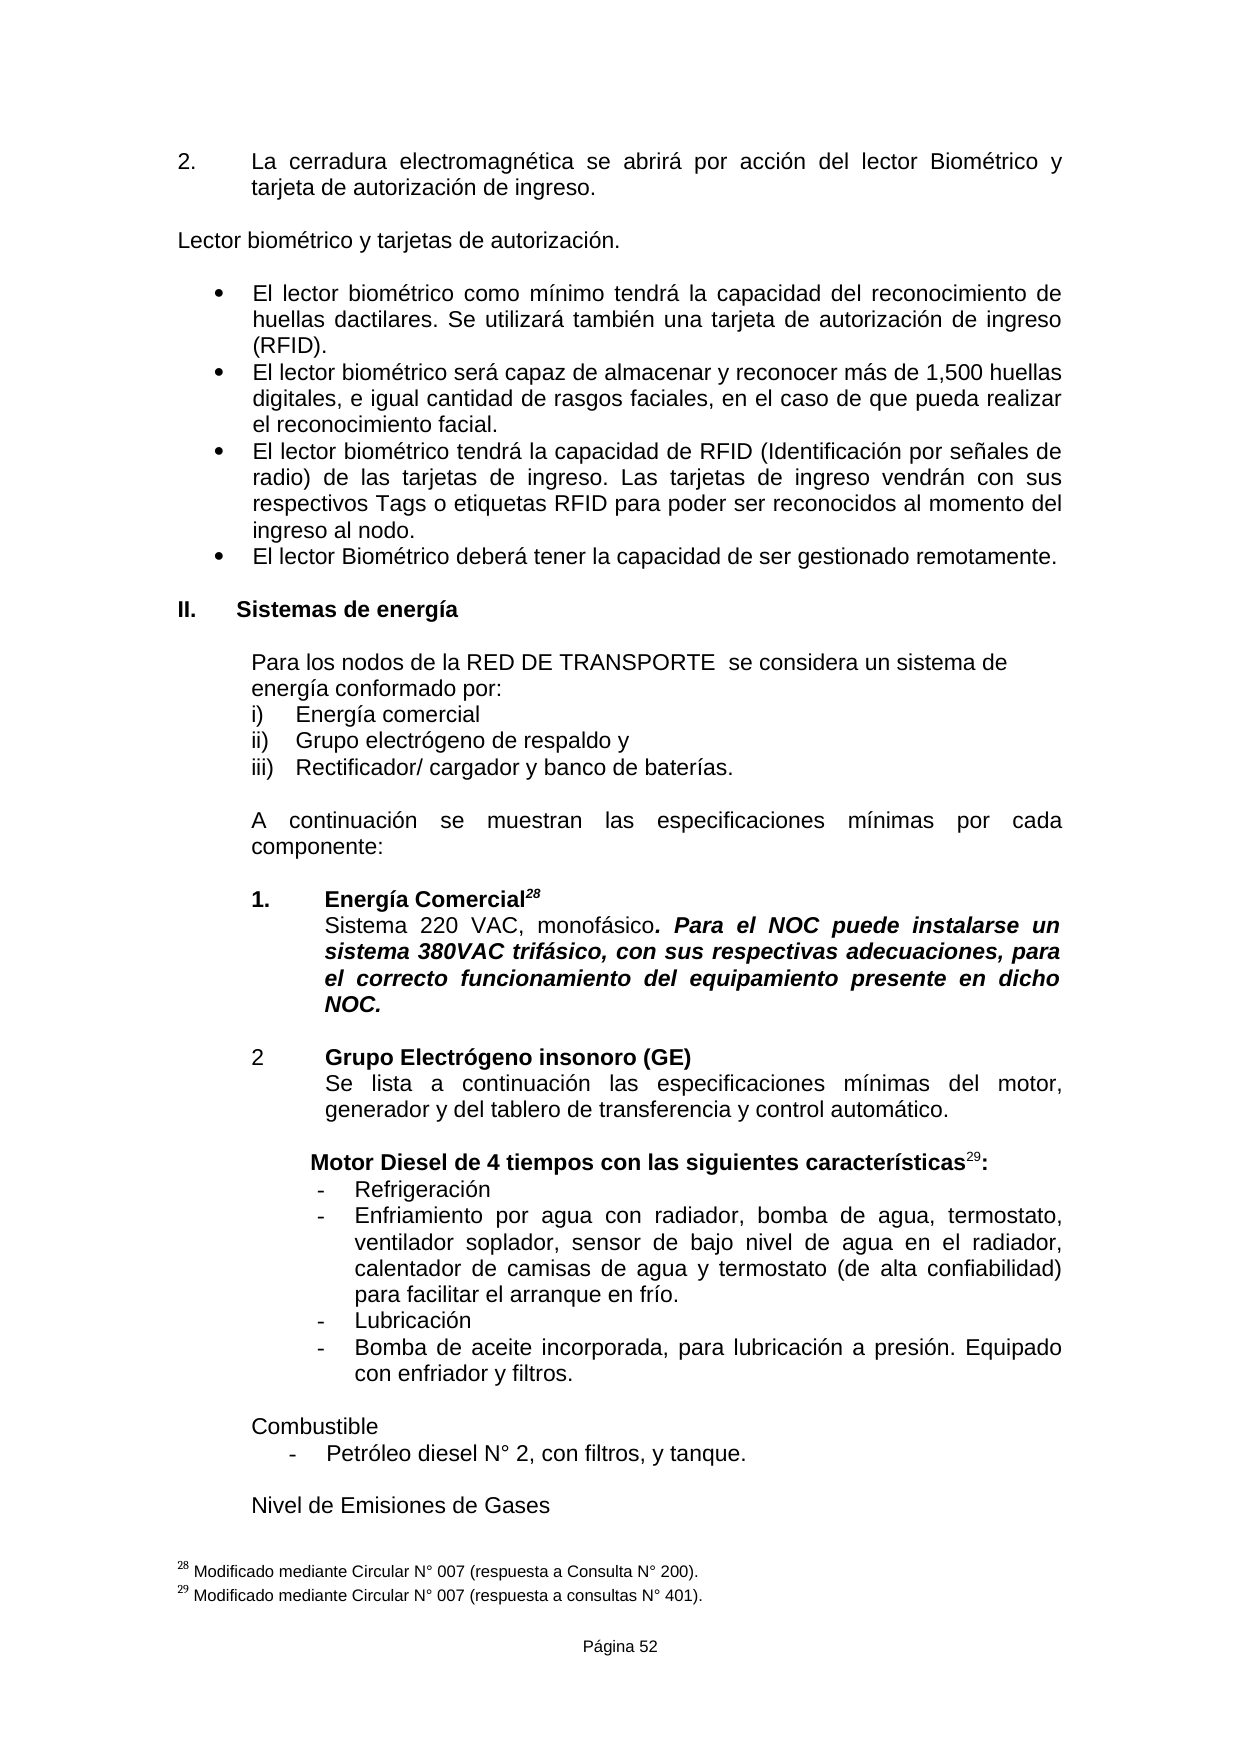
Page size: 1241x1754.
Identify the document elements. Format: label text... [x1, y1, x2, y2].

list El lector biométrico tendrá la capacidad de RFID (Identificación por señales de radio) de las tarjetas de ingreso. Las tarjetas de ingreso vendrán con sus respectivos Tags o etiquetas RFID para poder ser reconocidos al momento del ingreso al nodo. [215, 438, 1063, 543]
list Sistema 220 VAC, monofásico. Para el NOC puede instalarse un sistema 380VAC trifásico, con sus respectivas adecuaciones, para el correcto funcionamiento del equipamiento presente en dicho NOC. [324, 912, 1063, 1017]
list El lector biométrico como mínimo tendrá la capacidad del reconocimiento de huellas dactilares. Se utilizará también una tarjeta de autorización de ingreso (RFID). [215, 279, 1063, 358]
list Sistemas de energía [177, 596, 1063, 622]
list i) Energía comercial [251, 701, 1063, 727]
text 2. La cerradura electromagnética se abrirá por acción del lector Biométrico y tarjeta de autorización de ingreso. [177, 148, 1063, 200]
list iii) Rectificador/ cargador y banco de baterías. [251, 754, 1063, 780]
list Nivel de Emisiones de Gases [251, 1492, 1063, 1519]
list Bomba de aceite incorporada, para lubricación a presión. Equipado con enfriador y filtros. [317, 1334, 1063, 1387]
text Lector biométrico y tarjetas de autorización. [177, 227, 1063, 253]
list Combustible [251, 1413, 1063, 1439]
list El lector biométrico será capaz de almacenar y reconocer más de 1,500 huellas digitales, e igual cantidad de rasgos faciales, en el caso de que pueda realizar el reconocimiento facial. [215, 358, 1063, 438]
list Enfriamiento por agua con radiador, bomba de agua, termostato, ventilador soplador, sensor de bajo nivel de agua en el radiador, calentador de camisas de agua y termostato (de alta confiabilidad) para facilitar el arranque en frío. [317, 1202, 1063, 1307]
list Se lista a continuación las especificaciones mínimas del motor, generador y del tablero de transferencia y control automático. [325, 1070, 1063, 1123]
list Petróleo diesel N° 2, con filtros, y tanque. [288, 1439, 1063, 1466]
list Motor Diesel de 4 tiempos con las siguientes características: [310, 1149, 1063, 1176]
list A continuación se muestran las especificaciones mínimas por cada componente: [251, 807, 1063, 859]
list Lubricación [317, 1307, 1063, 1334]
list 2 Grupo Electrógeno insonoro (GE) [251, 1044, 1063, 1070]
list Para los nodos de la RED DE TRANSPORTE se considera un sistema de energía conformado por: [251, 648, 1063, 701]
list El lector Biométrico deberá tener la capacidad de ser gestionado remotamente. [215, 543, 1063, 569]
list ii) Grupo electrógeno de respaldo y [251, 727, 1063, 754]
list Refrigeración [317, 1176, 1063, 1202]
list Energía Comercial [251, 886, 1063, 912]
